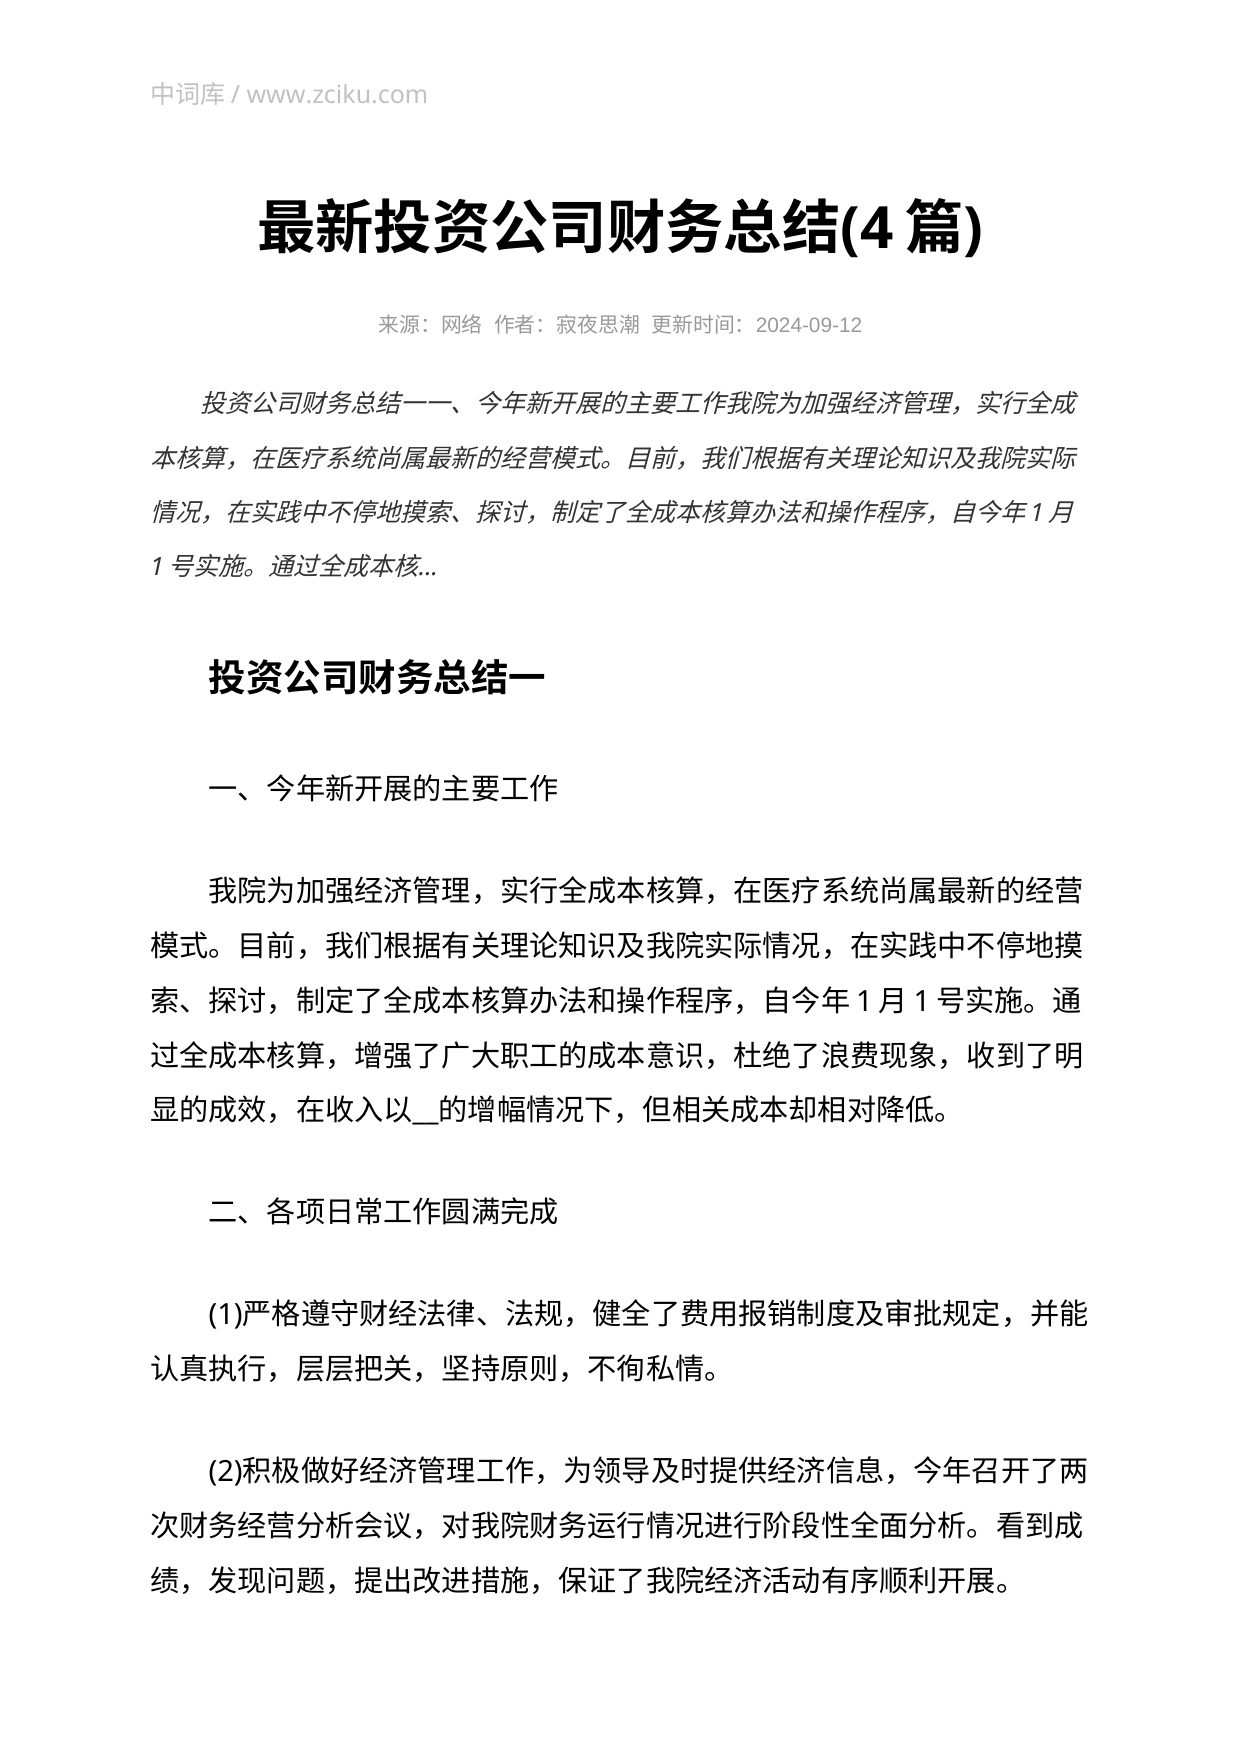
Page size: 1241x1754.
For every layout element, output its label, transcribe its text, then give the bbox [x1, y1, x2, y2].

subtitle 最新投资公司财务总结(4篇) [150, 181, 1090, 266]
text 投资公司财务总结一 [150, 648, 1090, 702]
text 二、各项日常工作圆满完成 [150, 1189, 1090, 1231]
text (2)积极做好经济管理工作，为领导及时提供经济信息，今年召开了两次财务经营分析会议，对我院财务运行情况进行阶段性全面分析。看到成绩，发现问题，提出改进措施，保证了我院经济活动有序顺利开展。 [150, 1447, 1090, 1600]
text 来源：网络 作者：寂夜思潮 更新时间：2024-09-12 [150, 313, 1090, 337]
text 投资公司财务总结一一、今年新开展的主要工作我院为加强经济管理，实行全成本核算，在医疗系统尚属最新的经营模式。目前，我们根据有关理论知识及我院实际情况，在实践中不停地摸索、探讨，制定了全成本核算办法和操作程序，自今年1月1号实施。通过全成本核... [150, 384, 1090, 583]
text (1)严格遵守财经法律、法规，健全了费用报销制度及审批规定，并能认真执行，层层把关，坚持原则，不徇私情。 [150, 1291, 1090, 1388]
text 一、今年新开展的主要工作 [150, 766, 1090, 808]
text 我院为加强经济管理，实行全成本核算，在医疗系统尚属最新的经营模式。目前，我们根据有关理论知识及我院实际情况，在实践中不停地摸索、探讨，制定了全成本核算办法和操作程序，自今年1月1号实施。通过全成本核算，增强了广大职工的成本意识，杜绝了浪费现象，收到了明显的成效，在收入以__的增幅情况下，但相关成本却相对降低。 [150, 867, 1090, 1129]
